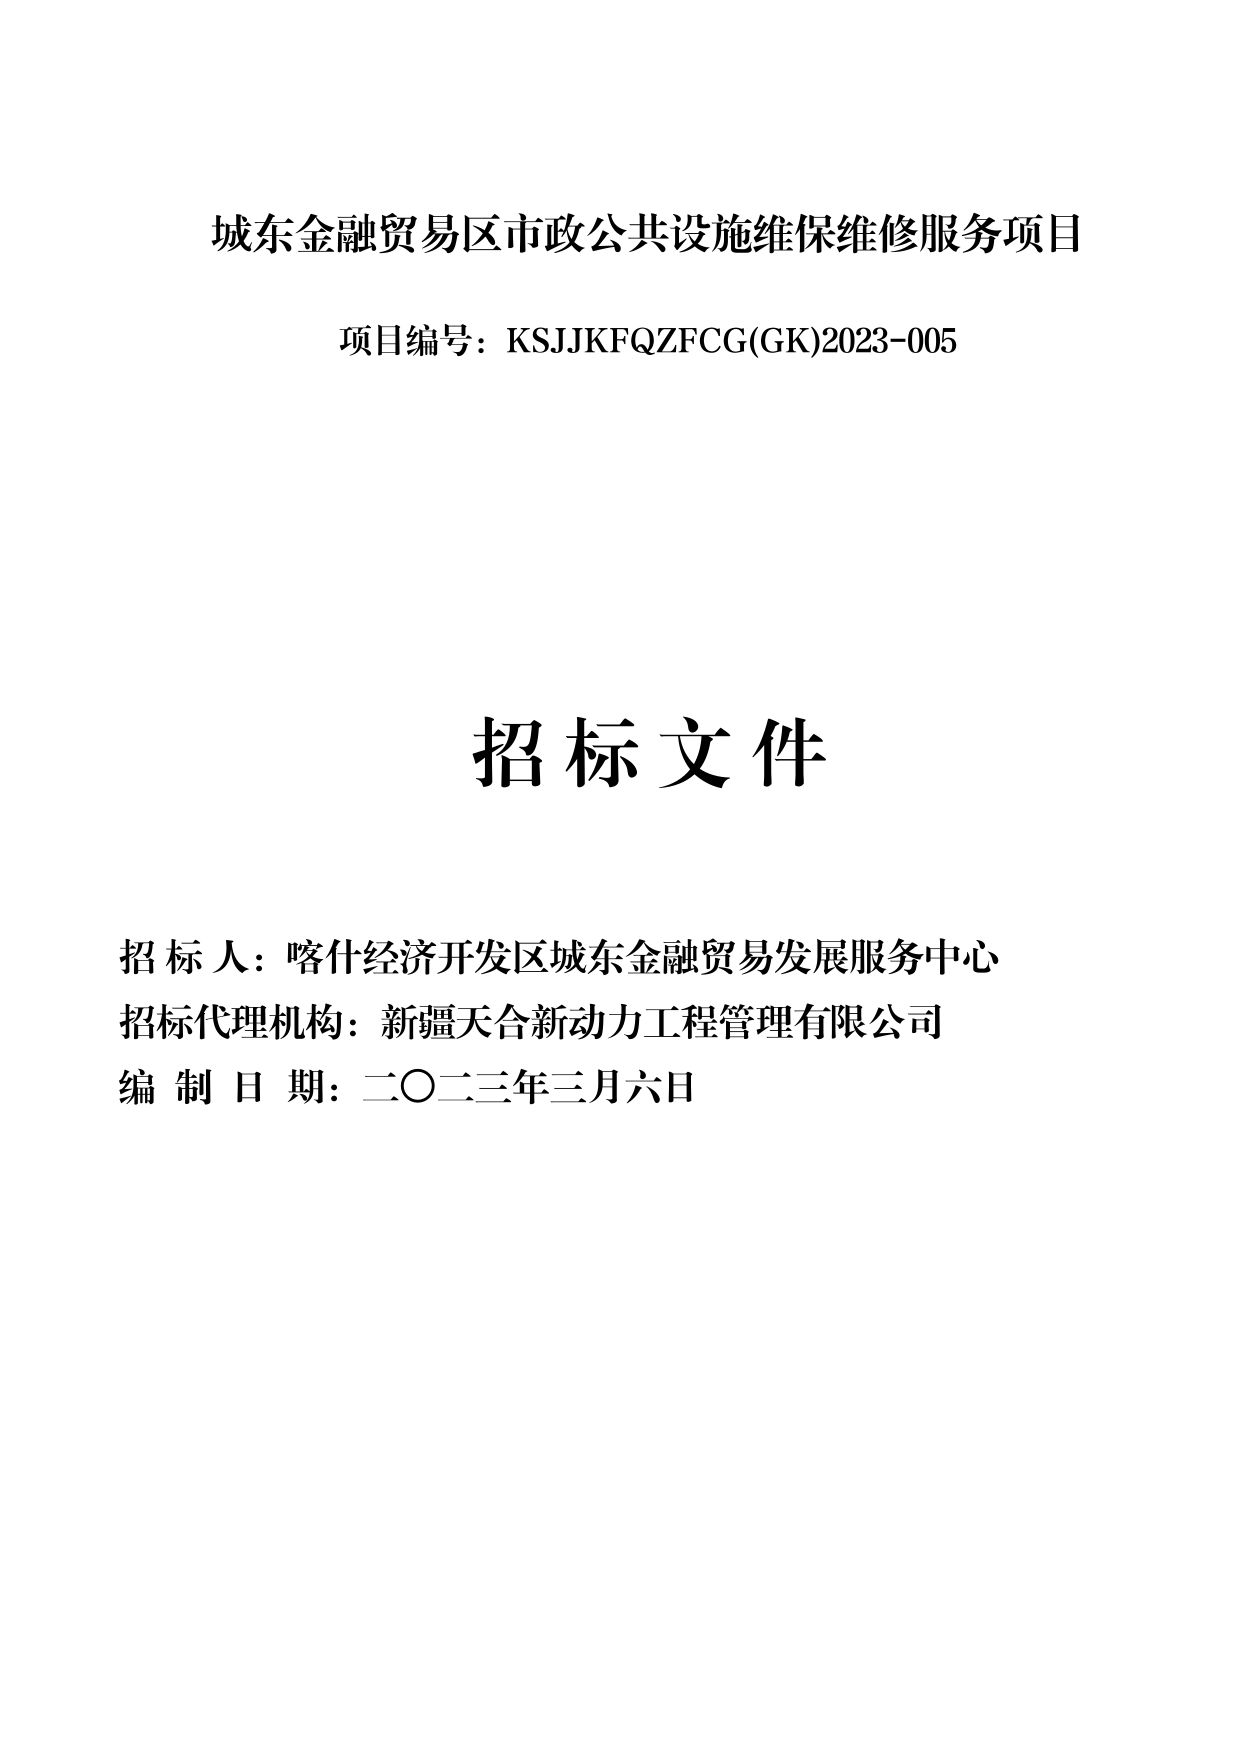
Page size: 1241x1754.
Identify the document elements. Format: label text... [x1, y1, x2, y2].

text 项目编号：KSJJKFQZFCG(GK)2023-005 [174, 310, 1122, 375]
text 城东金融贸易区市政公共设施维保维修服务项目 [174, 204, 1122, 269]
text 招标代理机构：新疆天合新动力工程管理有限公司 [118, 993, 1122, 1058]
text 编 制 日 期：二〇二三年三月六日 [118, 1058, 1122, 1123]
text 招 标 文 件 [174, 709, 1122, 807]
text 招 标 人：喀什经济开发区城东金融贸易发展服务中心 [118, 928, 1122, 993]
